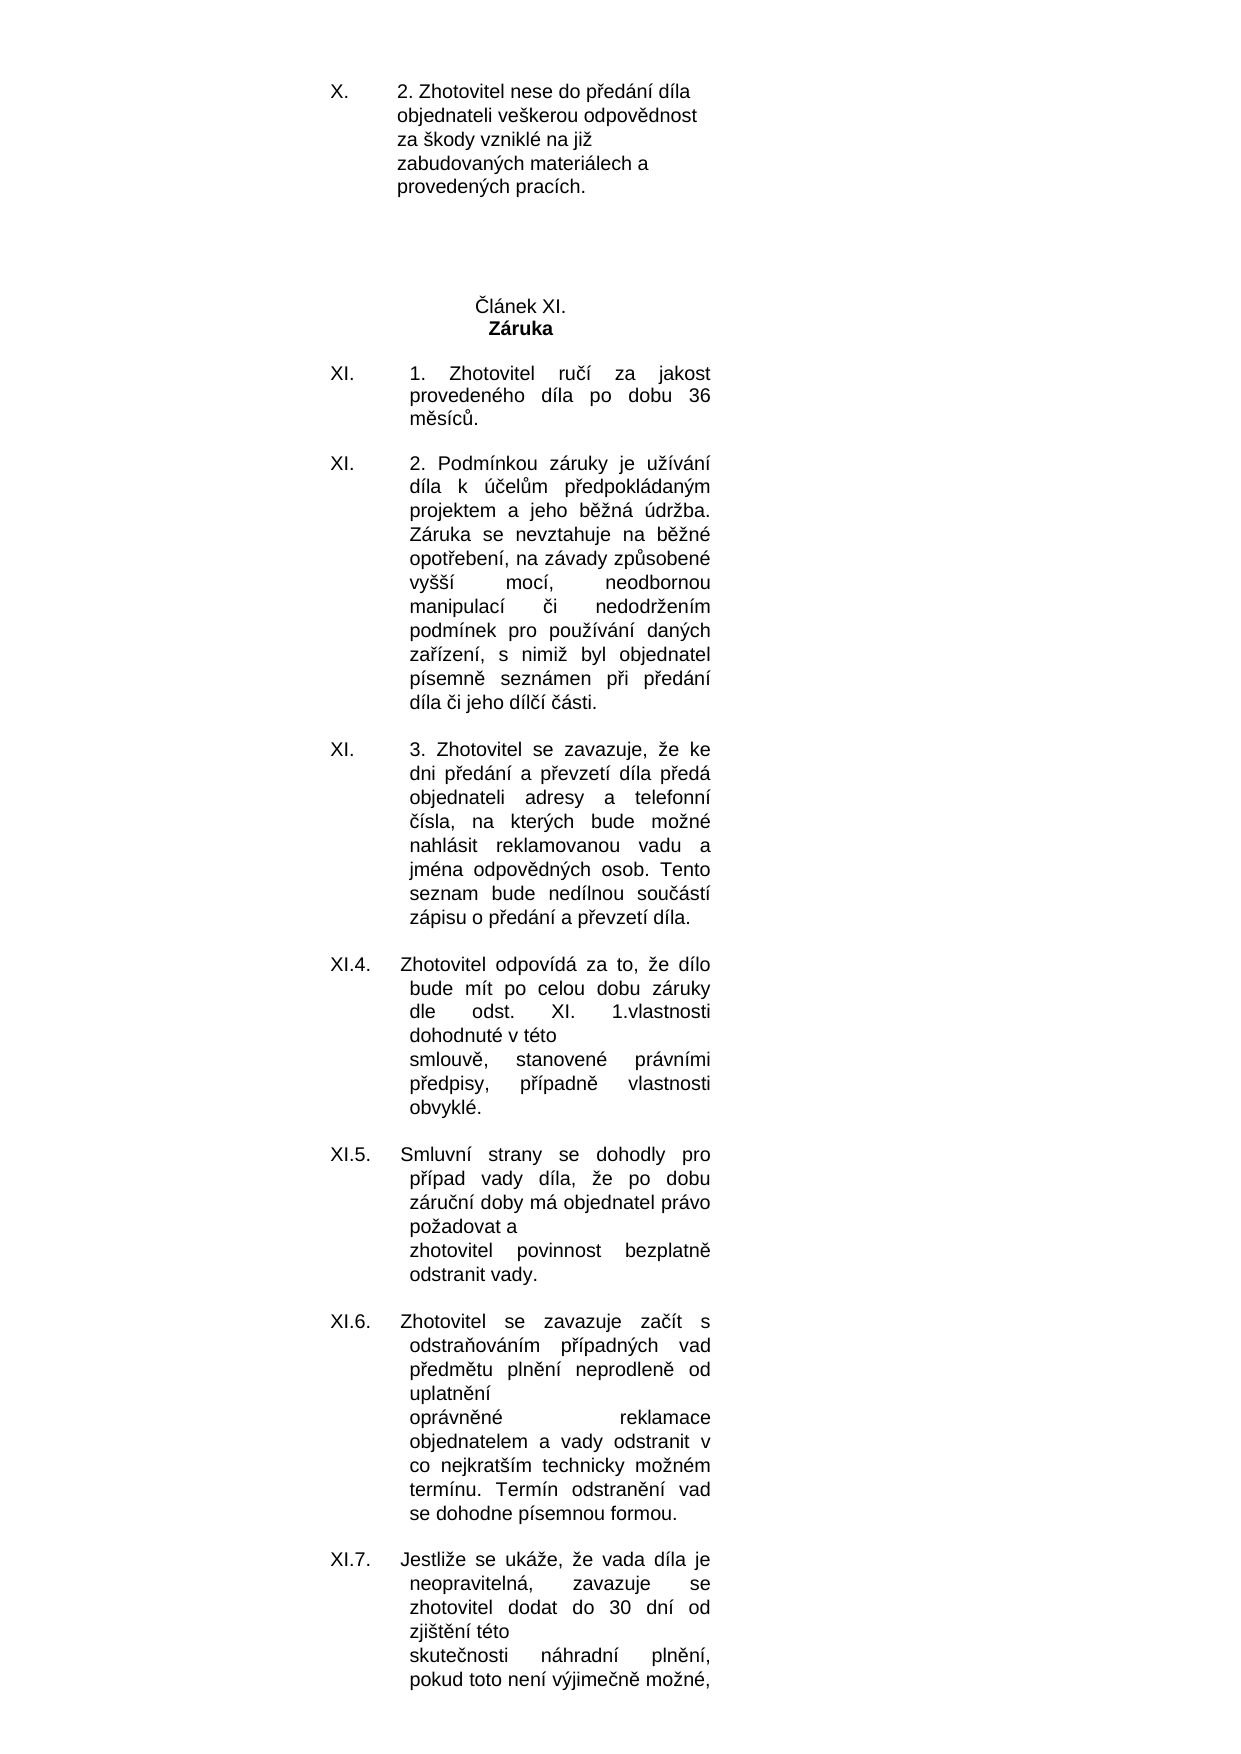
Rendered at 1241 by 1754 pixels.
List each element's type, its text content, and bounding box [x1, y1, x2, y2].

text zhotovitel povinnost bezplatně odstranit vady. [409, 1238, 711, 1286]
text Článek XI. [330, 296, 711, 318]
list 2. Podmínkou záruky je užívání díla k účelům předpokládaným projektem a jeho běžná údržba. Záruka se nevztahuje na běžné opotřebení, na závady způsobené vyšší mocí, neodbornou manipulací či nedodržením podmínek pro používání daných zařízení, s nimiž byl objednatel písemně seznámen při předání díla či jeho dílčí části. [330, 451, 711, 714]
text oprávněné reklamace objednatelem a vady odstranit v co nejkratším technicky možném termínu. Termín odstranění vad se dohodne písemnou formou. [409, 1405, 711, 1525]
list 1. Zhotovitel ručí za jakost provedeného díla po dobu 36 měsíců. [330, 363, 711, 429]
text Záruka [330, 318, 711, 340]
text XI.6. Zhotovitel se zavazuje začít s odstraňováním případných vad předmětu plnění neprodleně od uplatnění [330, 1309, 711, 1405]
text smlouvě, stanovené právními předpisy, případně vlastnosti obvyklé. [409, 1048, 711, 1119]
text XI.4. Zhotovitel odpovídá za to, že dílo bude mít po celou dobu záruky dle odst. XI. 1.vlastnosti dohodnuté v této [330, 952, 711, 1048]
text XI.7. Jestliže se ukáže, že vada díla je neopravitelná, zavazuje se zhotovitel dodat do 30 dní od zjištění této [330, 1548, 711, 1643]
text XI.5. Smluvní strany se dohodly pro případ vady díla, že po dobu záruční doby má objednatel právo požadovat a [330, 1142, 711, 1238]
list 2. Zhotovitel nese do předání díla objednateli veškerou odpovědnost za škody vzniklé na již zabudovaných materiálech a provedených pracích. [330, 79, 711, 199]
list 3. Zhotovitel se zavazuje, že ke dni předání a převzetí díla předá objednateli adresy a telefonní čísla, na kterých bude možné nahlásit reklamovanou vadu a jména odpovědných osob. Tento seznam bude nedílnou součástí zápisu o předání a převzetí díla. [330, 737, 711, 929]
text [409, 1643, 711, 1691]
